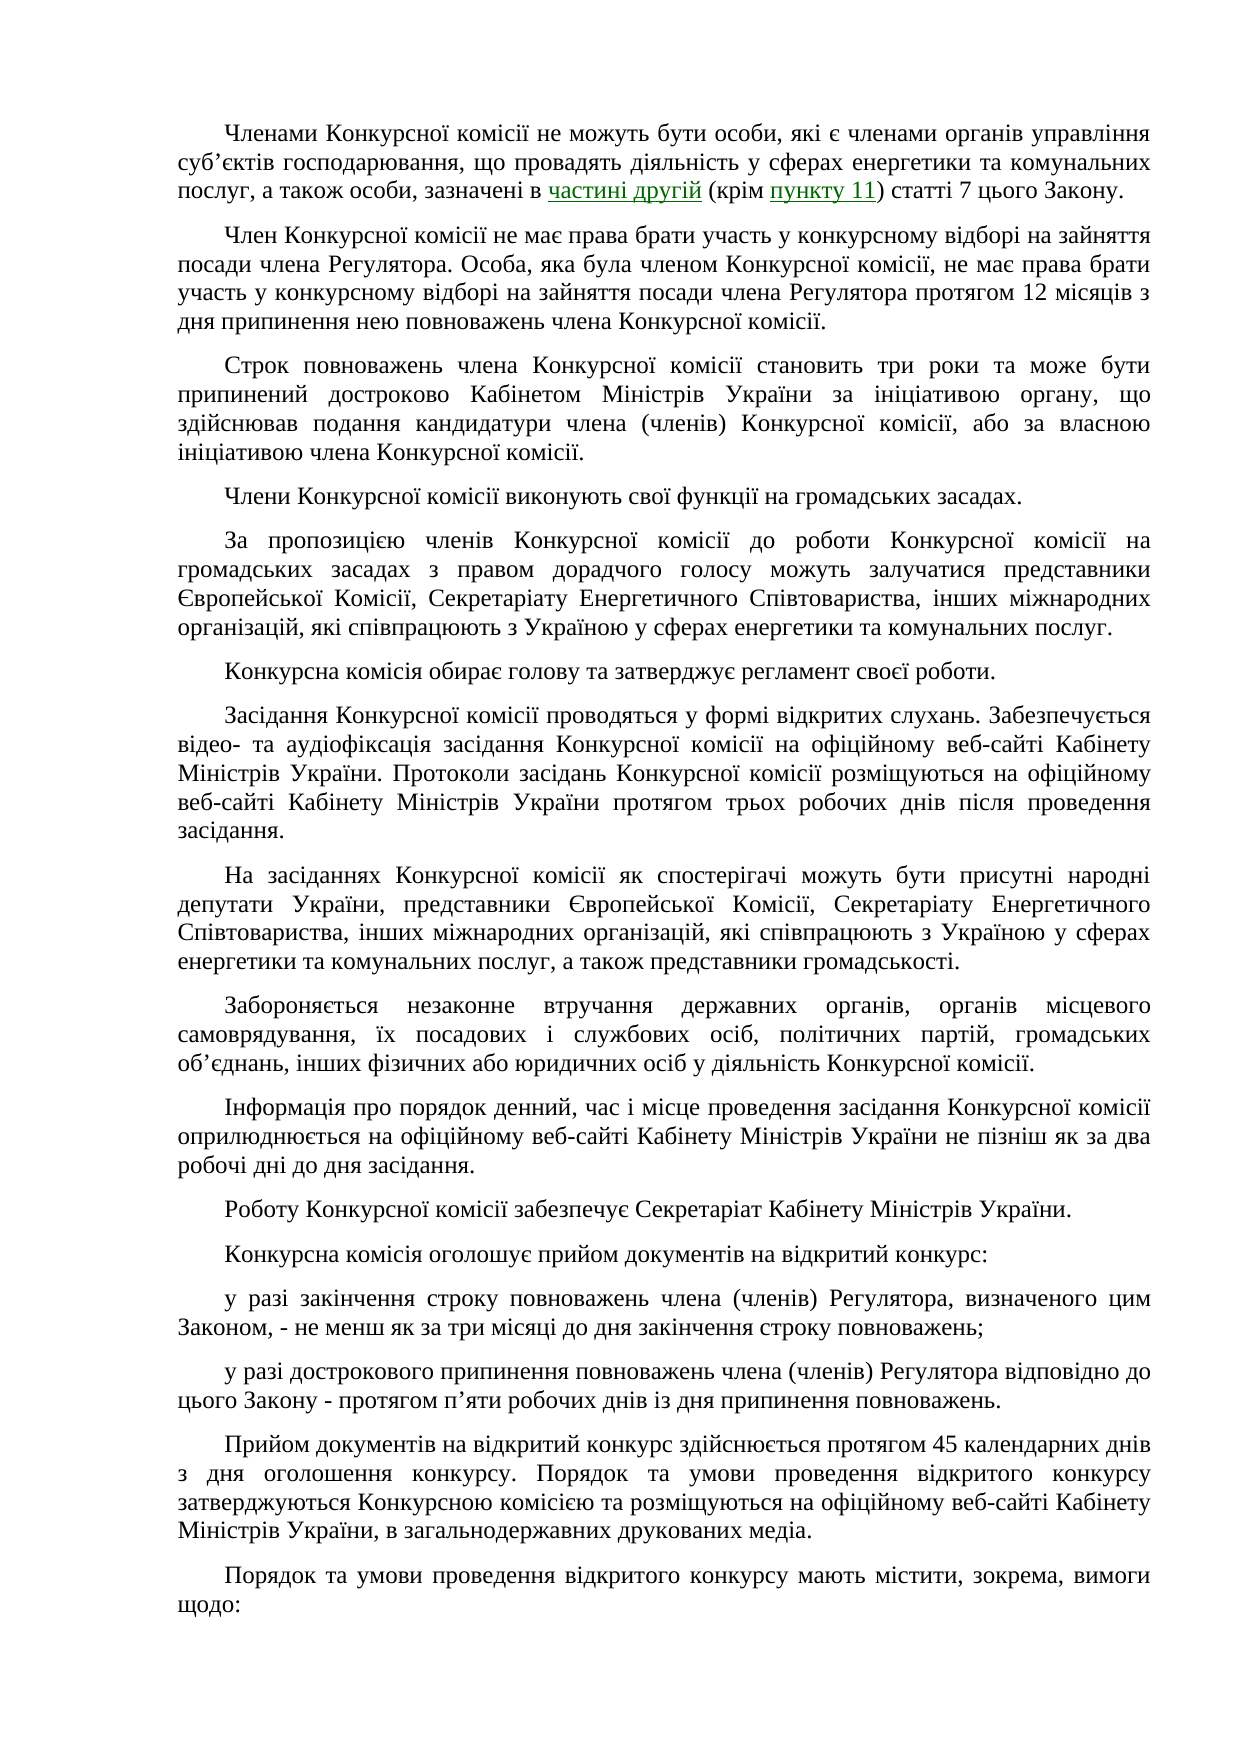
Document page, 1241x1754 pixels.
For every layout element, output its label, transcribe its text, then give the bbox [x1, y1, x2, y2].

text Інформація про порядок денний, час і місце проведення засідання Конкурсної комісії оприлюднюється на офіційному веб-сайті Кабінету Міністрів України не пізніш як за два робочі дні до дня засідання. [177, 1092, 1152, 1179]
text Члени Конкурсної комісії виконують свої функції на громадських засадах. [177, 481, 1152, 510]
text Роботу Конкурсної комісії забезпечує Секретаріат Кабінету Міністрів України. [177, 1194, 1152, 1223]
text Прийом документів на відкритий конкурс здійснюється протягом 45 календарних днів з дня оголошення конкурсу. Порядок та умови проведення відкритого конкурсу затверджуються Конкурсною комісією та розміщуються на офіційному веб-сайті Кабінету Міністрів України, в загальнодержавних друкованих медіа. [177, 1429, 1152, 1544]
text Строк повноважень члена Конкурсної комісії становить три роки та може бути припинений достроково Кабінетом Міністрів України за ініціативою органу, що здійснював подання кандидатури члена (членів) Конкурсної комісії, або за власною ініціативою члена Конкурсної комісії. [177, 351, 1152, 466]
text Членами Конкурсної комісії не можуть бути особи, які є членами органів управління суб’єктів господарювання, що провадять діяльність у сферах енергетики та комунальних послуг, а також особи, зазначені в частині другій (крім пункту 11) статті 7 цього Закону. [177, 118, 1152, 204]
text Член Конкурсної комісії не має права брати участь у конкурсному відборі на зайняття посади члена Регулятора. Особа, яка була членом Конкурсної комісії, не має права брати участь у конкурсному відборі на зайняття посади члена Регулятора протягом 12 місяців з дня припинення нею повноважень члена Конкурсної комісії. [177, 220, 1152, 335]
text Забороняється незаконне втручання державних органів, органів місцевого самоврядування, їх посадових і службових осіб, політичних партій, громадських об’єднань, інших фізичних або юридичних осіб у діяльність Конкурсної комісії. [177, 991, 1152, 1077]
text у разі дострокового припинення повноважень члена (членів) Регулятора відповідно до цього Закону - протягом п’яти робочих днів із дня припинення повноважень. [177, 1356, 1152, 1414]
text Конкурсна комісія оголошує прийом документів на відкритий конкурс: [177, 1239, 1152, 1267]
text На засіданнях Конкурсної комісії як спостерігачі можуть бути присутні народні депутати України, представники Європейської Комісії, Секретаріату Енергетичного Співтовариства, інших міжнародних організацій, які співпрацюють з Україною у сферах енергетики та комунальних послуг, а також представники громадськості. [177, 860, 1152, 975]
text у разі закінчення строку повноважень члена (членів) Регулятора, визначеного цим Законом, - не менш як за три місяці до дня закінчення строку повноважень; [177, 1283, 1152, 1341]
text Конкурсна комісія обирає голову та затверджує регламент своєї роботи. [177, 656, 1152, 685]
text Порядок та умови проведення відкритого конкурсу мають містити, зокрема, вимоги щодо: [177, 1560, 1152, 1617]
text За пропозицією членів Конкурсної комісії до роботи Конкурсної комісії на громадських засадах з правом дорадчого голосу можуть залучатися представники Європейської Комісії, Секретаріату Енергетичного Співтовариства, інших міжнародних організацій, які співпрацюють з Україною у сферах енергетики та комунальних послуг. [177, 526, 1152, 641]
text Засідання Конкурсної комісії проводяться у формі відкритих слухань. Забезпечується відео- та аудіофіксація засідання Конкурсної комісії на офіційному веб-сайті Кабінету Міністрів України. Протоколи засідань Конкурсної комісії розміщуються на офіційному веб-сайті Кабінету Міністрів України протягом трьох робочих днів після проведення засідання. [177, 701, 1152, 844]
